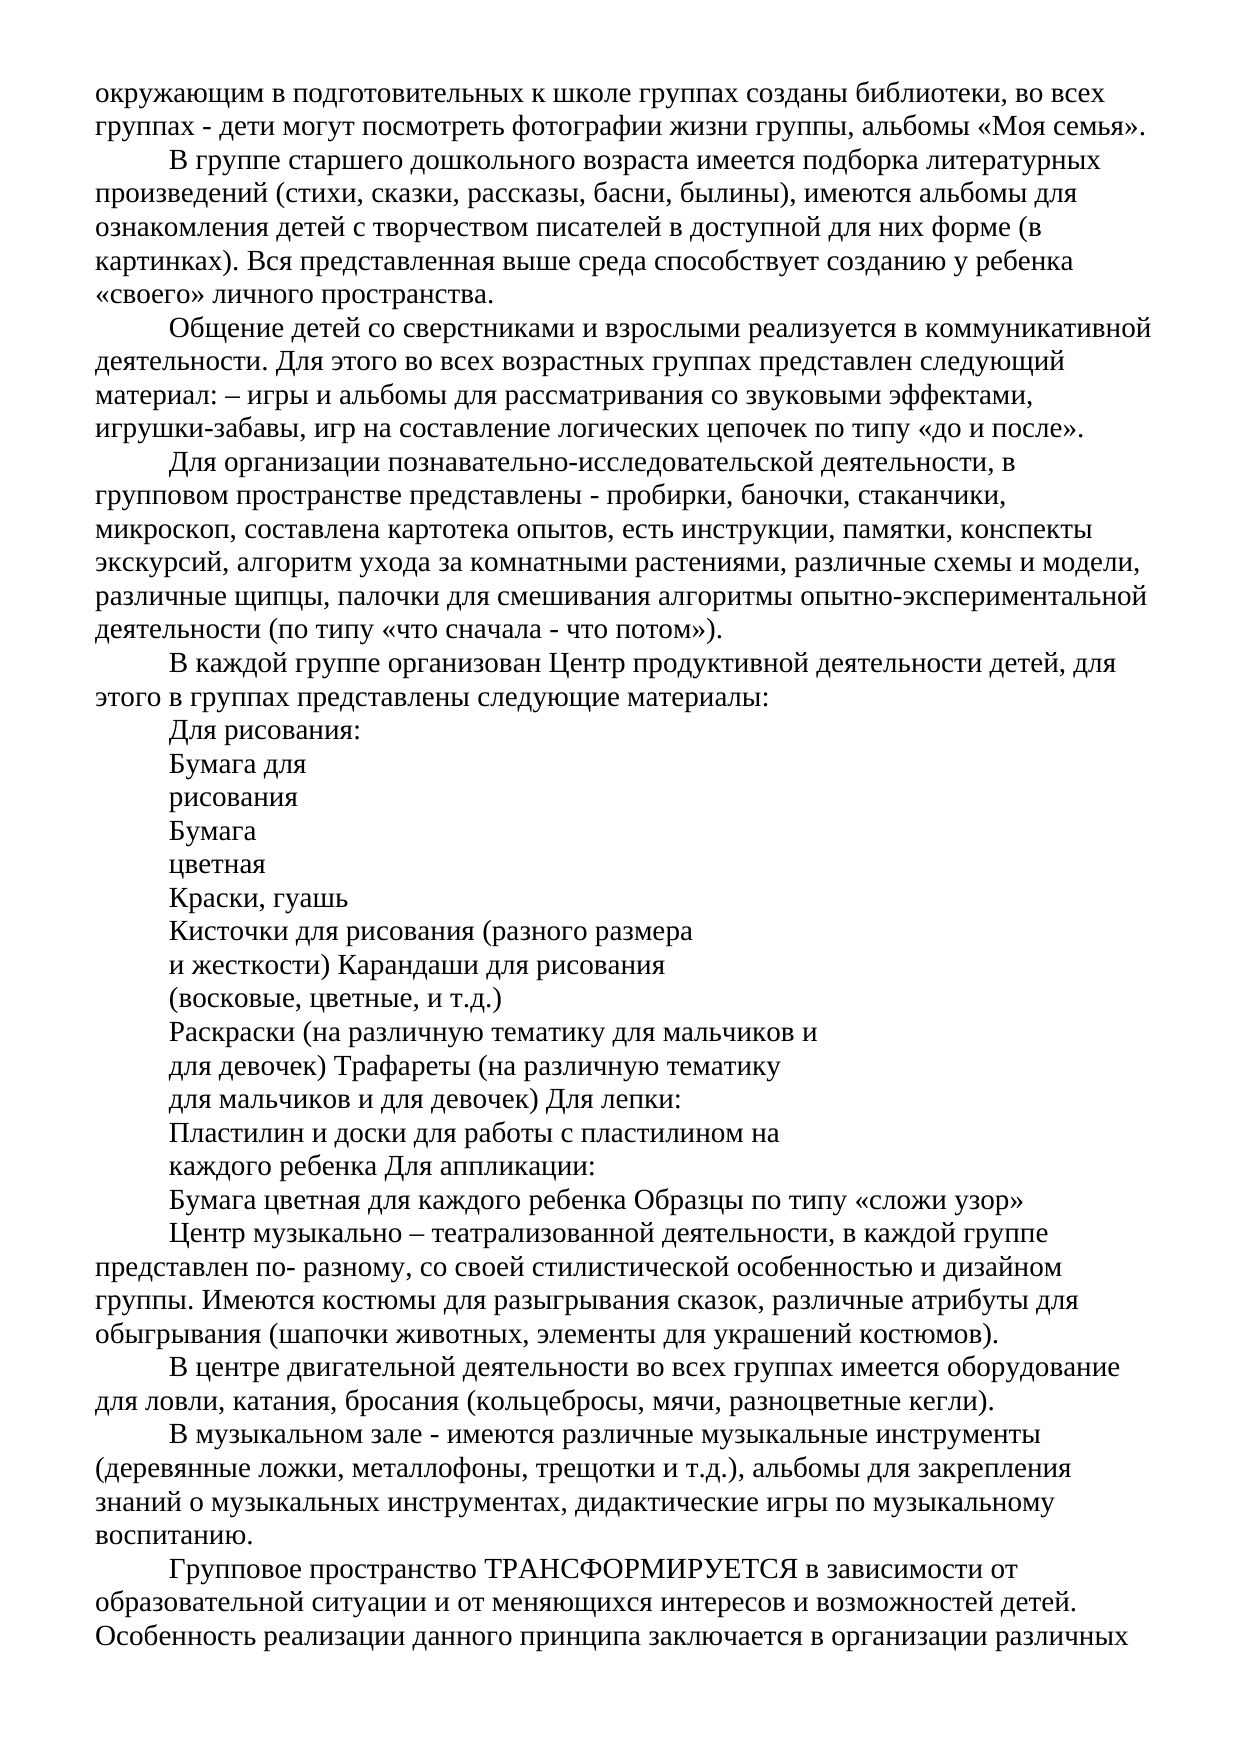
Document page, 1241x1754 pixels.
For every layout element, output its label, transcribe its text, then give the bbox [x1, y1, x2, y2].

text В каждой группе организован Центр продуктивной деятельности детей, для этого в группах представлены следующие материалы: [95, 645, 1153, 712]
text Общение детей со сверстниками и взрослыми реализуется в коммуникативной деятельности. Для этого во всех возрастных группах представлен следующий материал: – игры и альбомы для рассматривания со звуковыми эффектами, игрушки-забавы, игр на составление логических цепочек по типу «до и после». [95, 310, 1153, 444]
text Кисточки для рисования (разного размера и жесткости) Карандаши для рисования (восковые, цветные, и т.д.) [169, 913, 713, 1014]
text Пластилин и доски для работы с пластилином на каждого ребенка Для аппликации: [169, 1115, 828, 1182]
text Центр музыкально – театрализованной деятельности, в каждой группе представлен по- разному, со своей стилистической особенностью и дизайном группы. Имеются костюмы для разыгрывания сказок, различные атрибуты для обыгрывания (шапочки животных, элементы для украшений костюмов). [95, 1215, 1152, 1349]
text Для рисования: [169, 712, 1165, 746]
text В центре двигательной деятельности во всех группах имеется оборудование для ловли, катания, бросания (кольцебросы, мячи, разноцветные кегли). [95, 1349, 1152, 1417]
text Раскраски (на различную тематику для мальчиков и для девочек) Трафареты (на различную тематику для мальчиков и для девочек) Для лепки: [169, 1014, 826, 1115]
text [95, 1551, 1153, 1651]
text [95, 75, 1153, 142]
text Для организации познавательно-исследовательской деятельности, в групповом пространстве представлены - пробирки, баночки, стаканчики, микроскоп, составлена картотека опытов, есть инструкции, памятки, конспекты экскурсий, алгоритм ухода за комнатными растениями, различные схемы и модели, различные щипцы, палочки для смешивания алгоритмы опытно-экспериментальной деятельности (по типу «что сначала - что потом»). [95, 444, 1153, 645]
text В группе старшего дошкольного возраста имеется подборка литературных произведений (стихи, сказки, рассказы, басни, былины), имеются альбомы для ознакомления детей с творчеством писателей в доступной для них форме (в картинках). Вся представленная выше среда способствует созданию у ребенка «своего» личного пространства. [95, 142, 1152, 310]
text Бумага для рисования Бумага цветная Краски, гуашь [169, 746, 354, 913]
text В музыкальном зале - имеются различные музыкальные инструменты (деревянные ложки, металлофоны, трещотки и т.д.), альбомы для закрепления знаний о музыкальных инструментах, дидактические игры по музыкальному воспитанию. [95, 1417, 1153, 1551]
text Бумага цветная для каждого ребенка Образцы по типу «сложи узор» [169, 1182, 1165, 1215]
